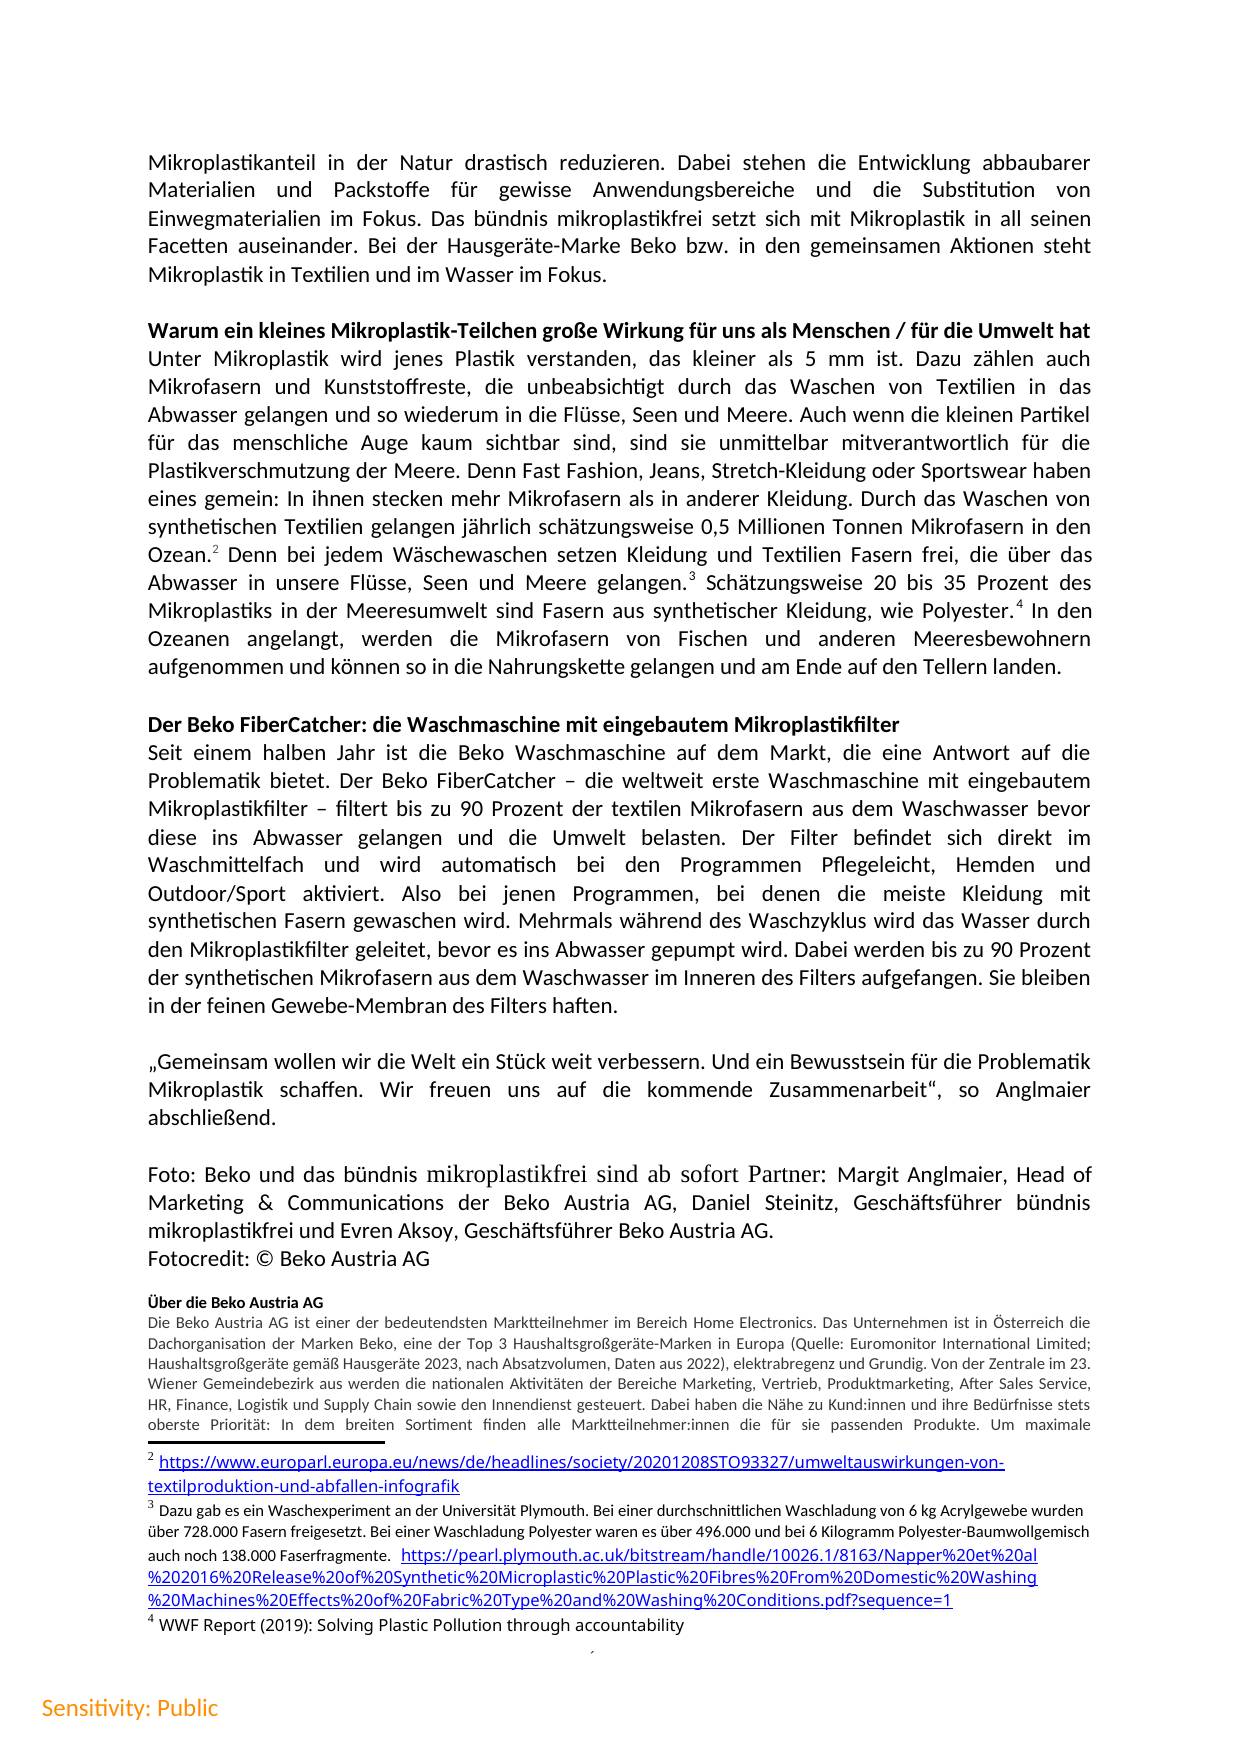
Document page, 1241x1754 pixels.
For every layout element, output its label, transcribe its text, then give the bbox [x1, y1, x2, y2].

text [148, 148, 1093, 288]
text Der Beko FiberCatcher: die Waschmaschine mit eingebautem Mikroplastikfilter [148, 711, 1093, 738]
text Foto: Beko und das bündnis mikroplastikfrei sind ab sofort Partner: Margit Anglmaier, Head of Marketing & Communications der Beko Austria AG, Daniel Steinitz, Geschäftsführer bündnis mikroplastikfrei und Evren Aksoy, Geschäftsführer Beko Austria AG. [148, 1159, 1093, 1244]
text „Gemeinsam wollen wir die Welt ein Stück weit verbessern. Und ein Bewusstsein für die Problematik Mikroplastik schaffen. Wir freuen uns auf die kommende Zusammenarbeit“, so Anglmaier abschließend. [148, 1047, 1093, 1131]
text Unter Mikroplastik wird jenes Plastik verstanden, das kleiner als 5 mm ist. Dazu zählen auch Mikrofasern und Kunststoffreste, die unbeabsichtigt durch das Waschen von Textilien in das Abwasser gelangen und so wiederum in die Flüsse, Seen und Meere. Auch wenn die kleinen Partikel für das menschliche Auge kaum sichtbar sind, sind sie unmittelbar mitverantwortlich für die Plastikverschmutzung der Meere. Denn Fast Fashion, Jeans, Stretch-Kleidung oder Sportswear haben eines gemein: In ihnen stecken mehr Mikrofasern als in anderer Kleidung. Durch das Waschen von synthetischen Textilien gelangen jährlich schätzungsweise 0,5 Millionen Tonnen Mikrofasern in den Ozean. Denn bei jedem Wäschewaschen setzen Kleidung und Textilien Fasern frei, die über das Abwasser in unsere Flüsse, Seen und Meere gelangen. Schätzungsweise 20 bis 35 Prozent des Mikroplastiks in der Meeresumwelt sind Fasern aus synthetischer Kleidung, wie Polyester. In den Ozeanen angelangt, werden die Mikrofasern von Fischen und anderen Meeresbewohnern aufgenommen und können so in die Nahrungskette gelangen und am Ende auf den Tellern landen. [148, 344, 1093, 680]
text Fotocredit: © Beko Austria AG [148, 1244, 1093, 1272]
text Warum ein kleines Mikroplastik-Teilchen große Wirkung für uns als Menschen / für die Umwelt hat [148, 316, 1093, 344]
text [148, 1313, 1093, 1434]
text Seit einem halben Jahr ist die Beko Waschmaschine auf dem Markt, die eine Antwort auf die Problematik bietet. Der Beko FiberCatcher – die weltweit erste Waschmaschine mit eingebautem Mikroplastikfilter – filtert bis zu 90 Prozent der textilen Mikrofasern aus dem Waschwasser bevor diese ins Abwasser gelangen und die Umwelt belasten. Der Filter befindet sich direkt im Waschmittelfach und wird automatisch bei den Programmen Pflegeleicht, Hemden und Outdoor/Sport aktiviert. Also bei jenen Programmen, bei denen die meiste Kleidung mit synthetischen Fasern gewaschen wird. Mehrmals während des Waschzyklus wird das Wasser durch den Mikroplastikfilter geleitet, bevor es ins Abwasser gepumpt wird. Dabei werden bis zu 90 Prozent der synthetischen Mikrofasern aus dem Waschwasser im Inneren des Filters aufgefangen. Sie bleiben in der feinen Gewebe-Membran des Filters haften. [148, 738, 1093, 1019]
text Über die Beko Austria AG [148, 1292, 1093, 1313]
